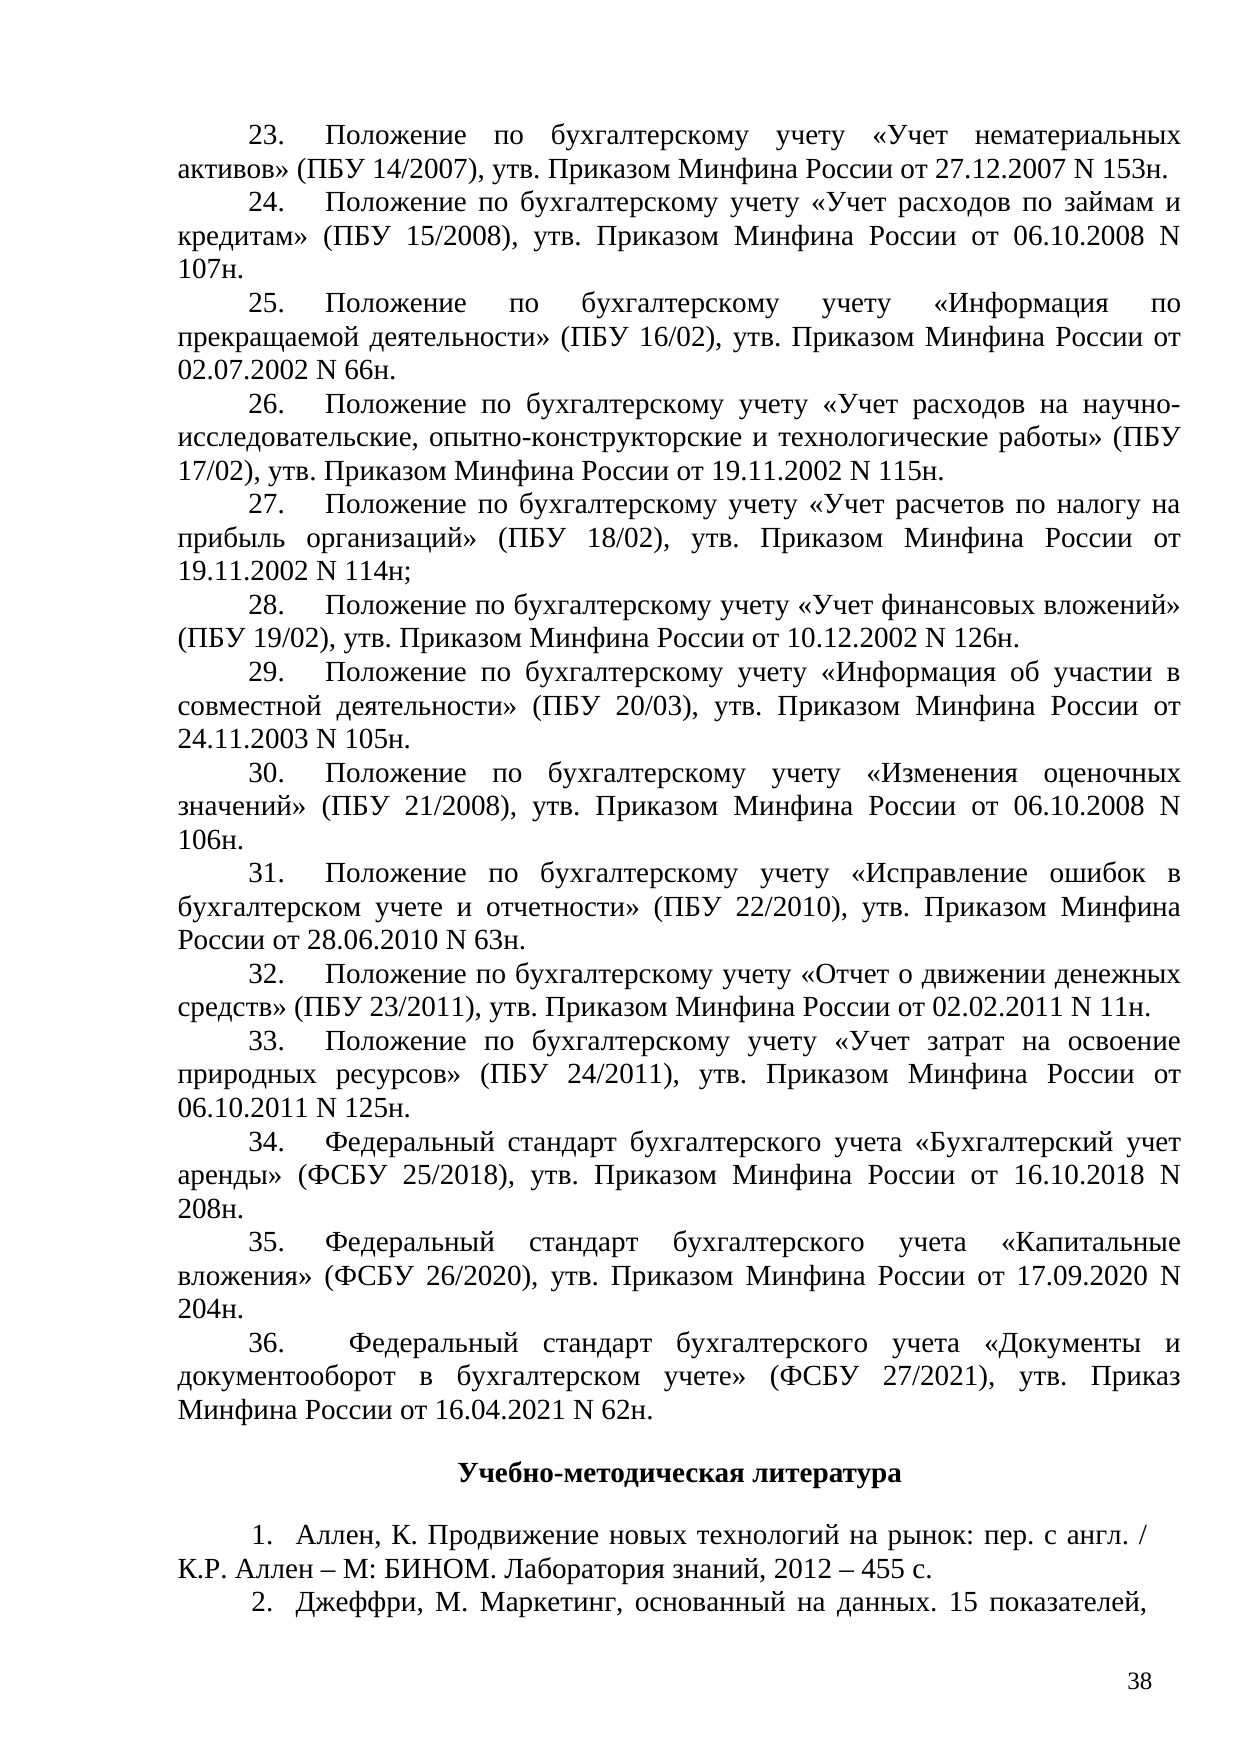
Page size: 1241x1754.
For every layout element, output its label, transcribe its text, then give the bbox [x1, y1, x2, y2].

list Аллен, К. Продвижение новых технологий на рынок: пер. с англ. / К.Р. Аллен – М: БИНОМ. Лаборатория знаний, 2012 – 455 с. [177, 1517, 1148, 1584]
list Положение по бухгалтерскому учету «Учет нематериальных активов» (ПБУ 14/2007), утв. Приказом Минфина России от 27.12.2007 N 153н. [177, 117, 1182, 184]
list Положение по бухгалтерскому учету «Информация об участии в совместной деятельности» (ПБУ 20/03), утв. Приказом Минфина России от 24.11.2003 N 105н. [177, 654, 1182, 755]
list Положение по бухгалтерскому учету «Отчет о движении денежных средств» (ПБУ 23/2011), утв. Приказом Минфина России от 02.02.2011 N 11н. [177, 956, 1182, 1023]
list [177, 1584, 1148, 1618]
list Положение по бухгалтерскому учету «Учет расходов на научно-исследовательские, опытно-конструкторские и технологические работы» (ПБУ 17/02), утв. Приказом Минфина России от 19.11.2002 N 115н. [177, 386, 1182, 486]
list Положение по бухгалтерскому учету «Информация по прекращаемой деятельности» (ПБУ 16/02), утв. Приказом Минфина России от 02.07.2002 N 66н. [177, 285, 1182, 386]
list Федеральный стандарт бухгалтерского учета «Документы и документооборот в бухгалтерском учете» (ФСБУ 27/2021), утв. Приказ Минфина России от 16.04.2021 N 62н. [177, 1325, 1182, 1426]
list Федеральный стандарт бухгалтерского учета «Бухгалтерский учет аренды» (ФСБУ 25/2018), утв. Приказом Минфина России от 16.10.2018 N 208н. [177, 1124, 1182, 1224]
list Положение по бухгалтерскому учету «Исправление ошибок в бухгалтерском учете и отчетности» (ПБУ 22/2010), утв. Приказом Минфина России от 28.06.2010 N 63н. [177, 855, 1182, 956]
list Положение по бухгалтерскому учету «Изменения оценочных значений» (ПБУ 21/2008), утв. Приказом Минфина России от 06.10.2008 N 106н. [177, 755, 1182, 855]
list Положение по бухгалтерскому учету «Учет затрат на освоение природных ресурсов» (ПБУ 24/2011), утв. Приказом Минфина России от 06.10.2011 N 125н. [177, 1023, 1182, 1124]
list Положение по бухгалтерскому учету «Учет расходов по займам и кредитам» (ПБУ 15/2008), утв. Приказом Минфина России от 06.10.2008 N 107н. [177, 184, 1182, 285]
list Федеральный стандарт бухгалтерского учета «Капитальные вложения» (ФСБУ 26/2020), утв. Приказом Минфина России от 17.09.2020 N 204н. [177, 1224, 1182, 1325]
text Учебно-методическая литература [177, 1455, 1182, 1488]
list Положение по бухгалтерскому учету «Учет расчетов по налогу на прибыль организаций» (ПБУ 18/02), утв. Приказом Минфина России от 19.11.2002 N 114н; [177, 486, 1182, 587]
list Положение по бухгалтерскому учету «Учет финансовых вложений» (ПБУ 19/02), утв. Приказом Минфина России от 10.12.2002 N 126н. [177, 587, 1182, 654]
